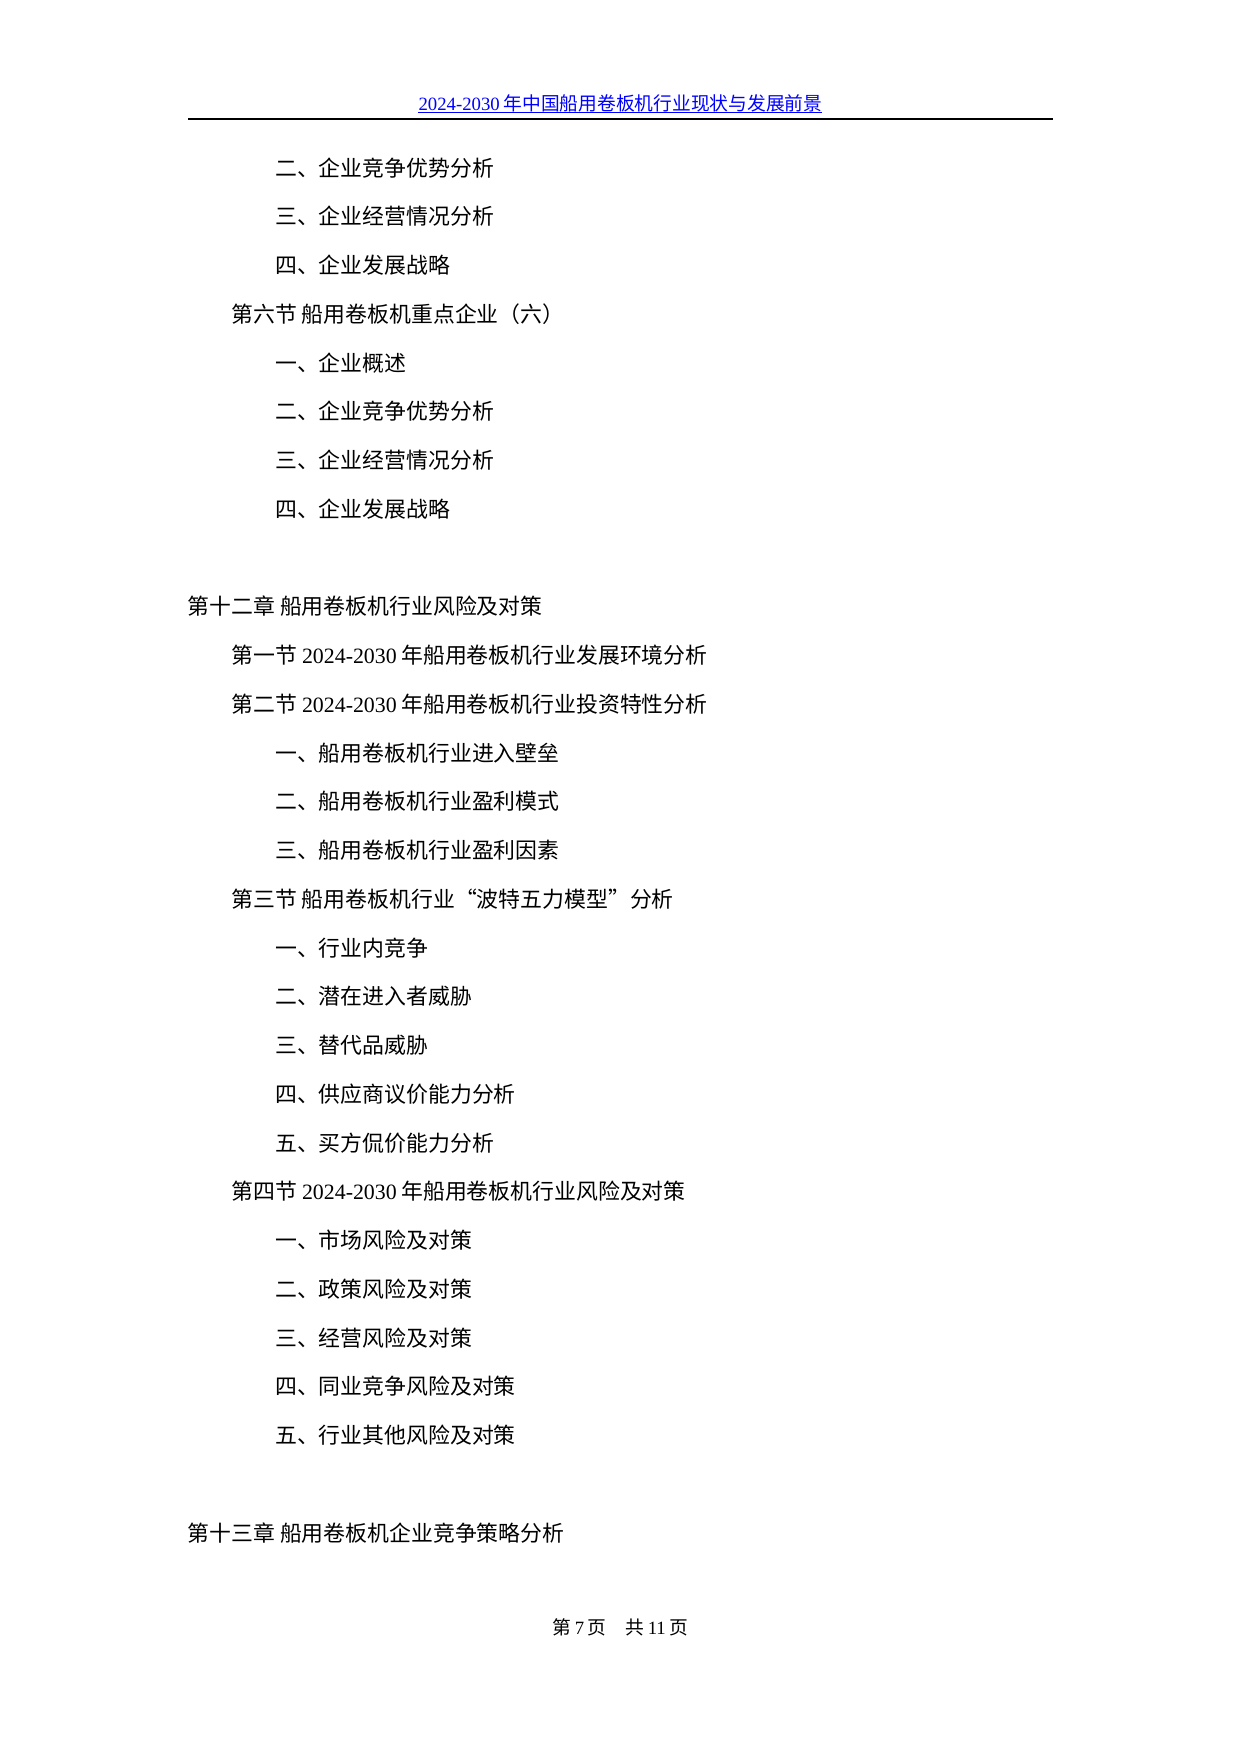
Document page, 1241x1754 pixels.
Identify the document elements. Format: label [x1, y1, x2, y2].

text [187, 150, 1053, 1548]
